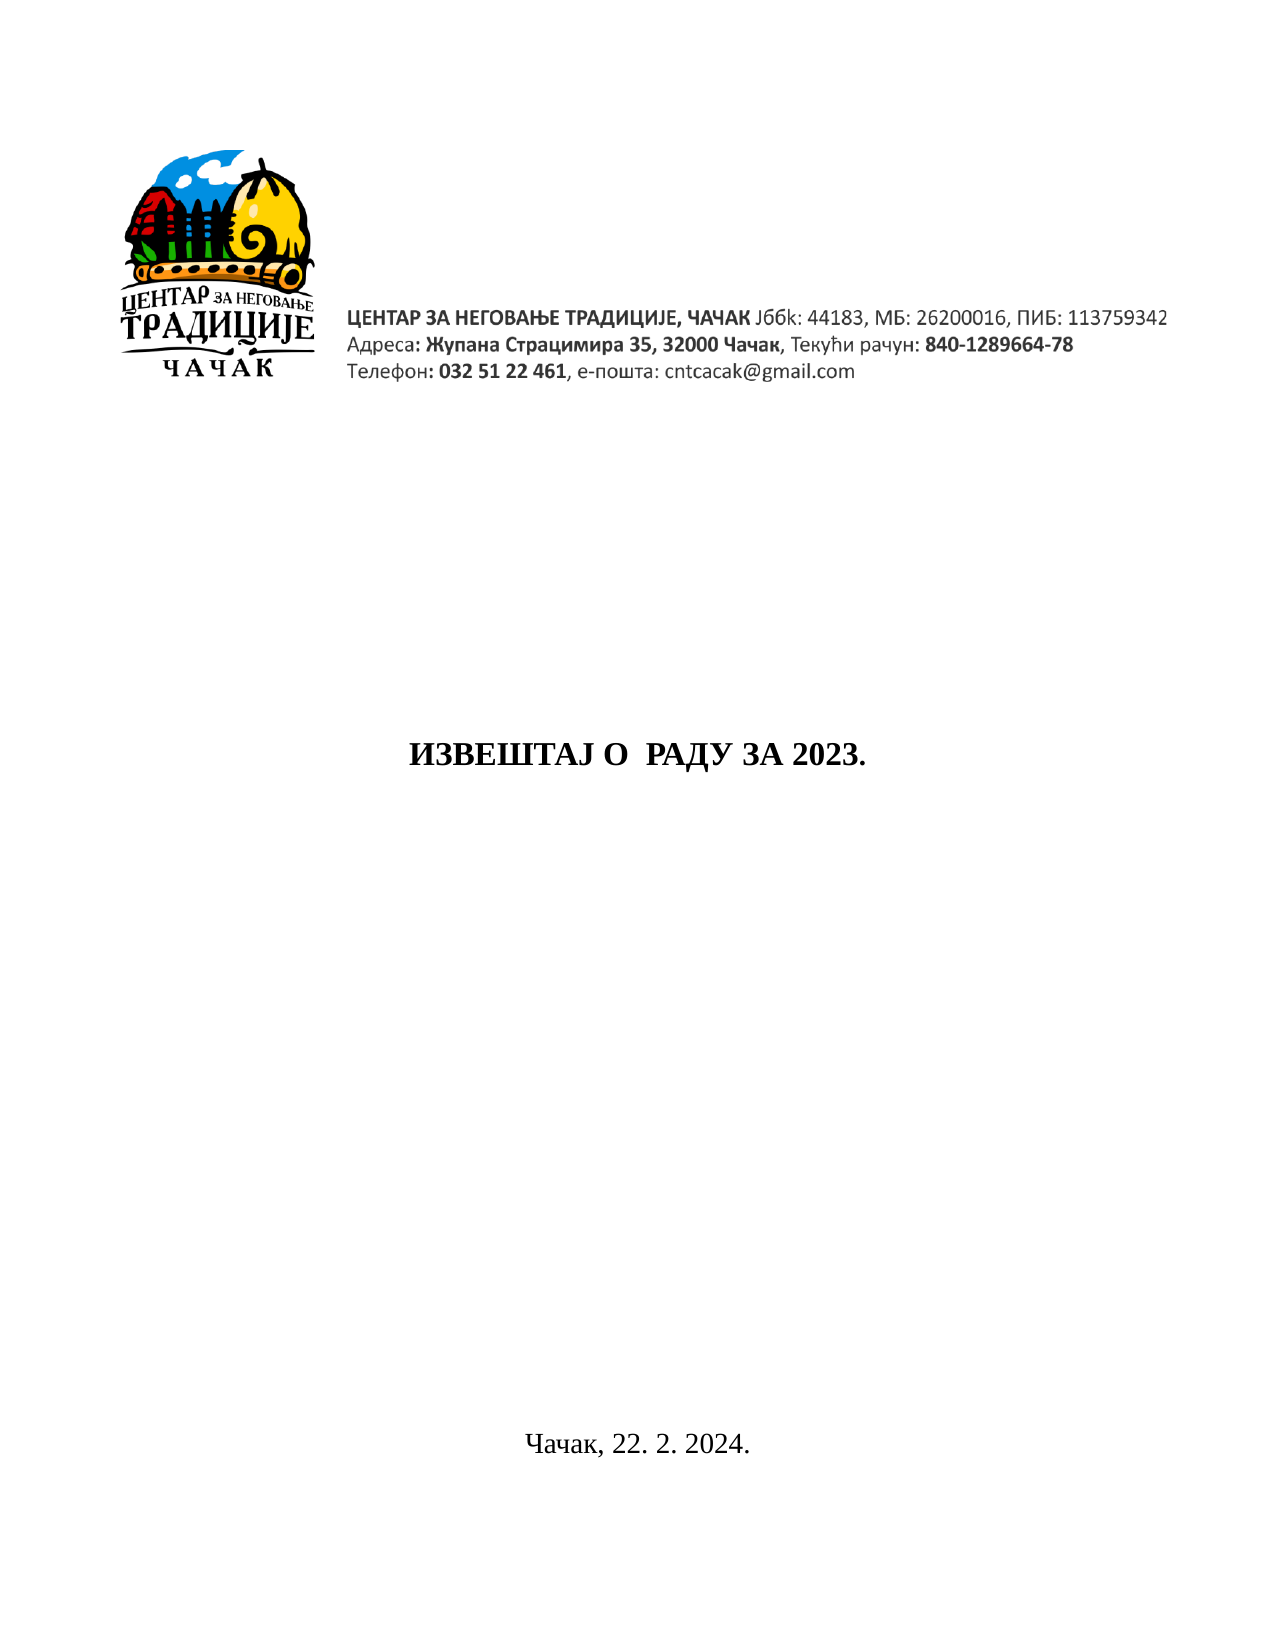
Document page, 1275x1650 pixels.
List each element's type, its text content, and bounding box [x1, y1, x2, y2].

picture [120, 150, 1167, 382]
text ИЗВЕШТАЈ О РАДУ ЗА 2023. [150, 734, 1125, 772]
text Чачак, 22. 2. 2024. [150, 1426, 1125, 1459]
